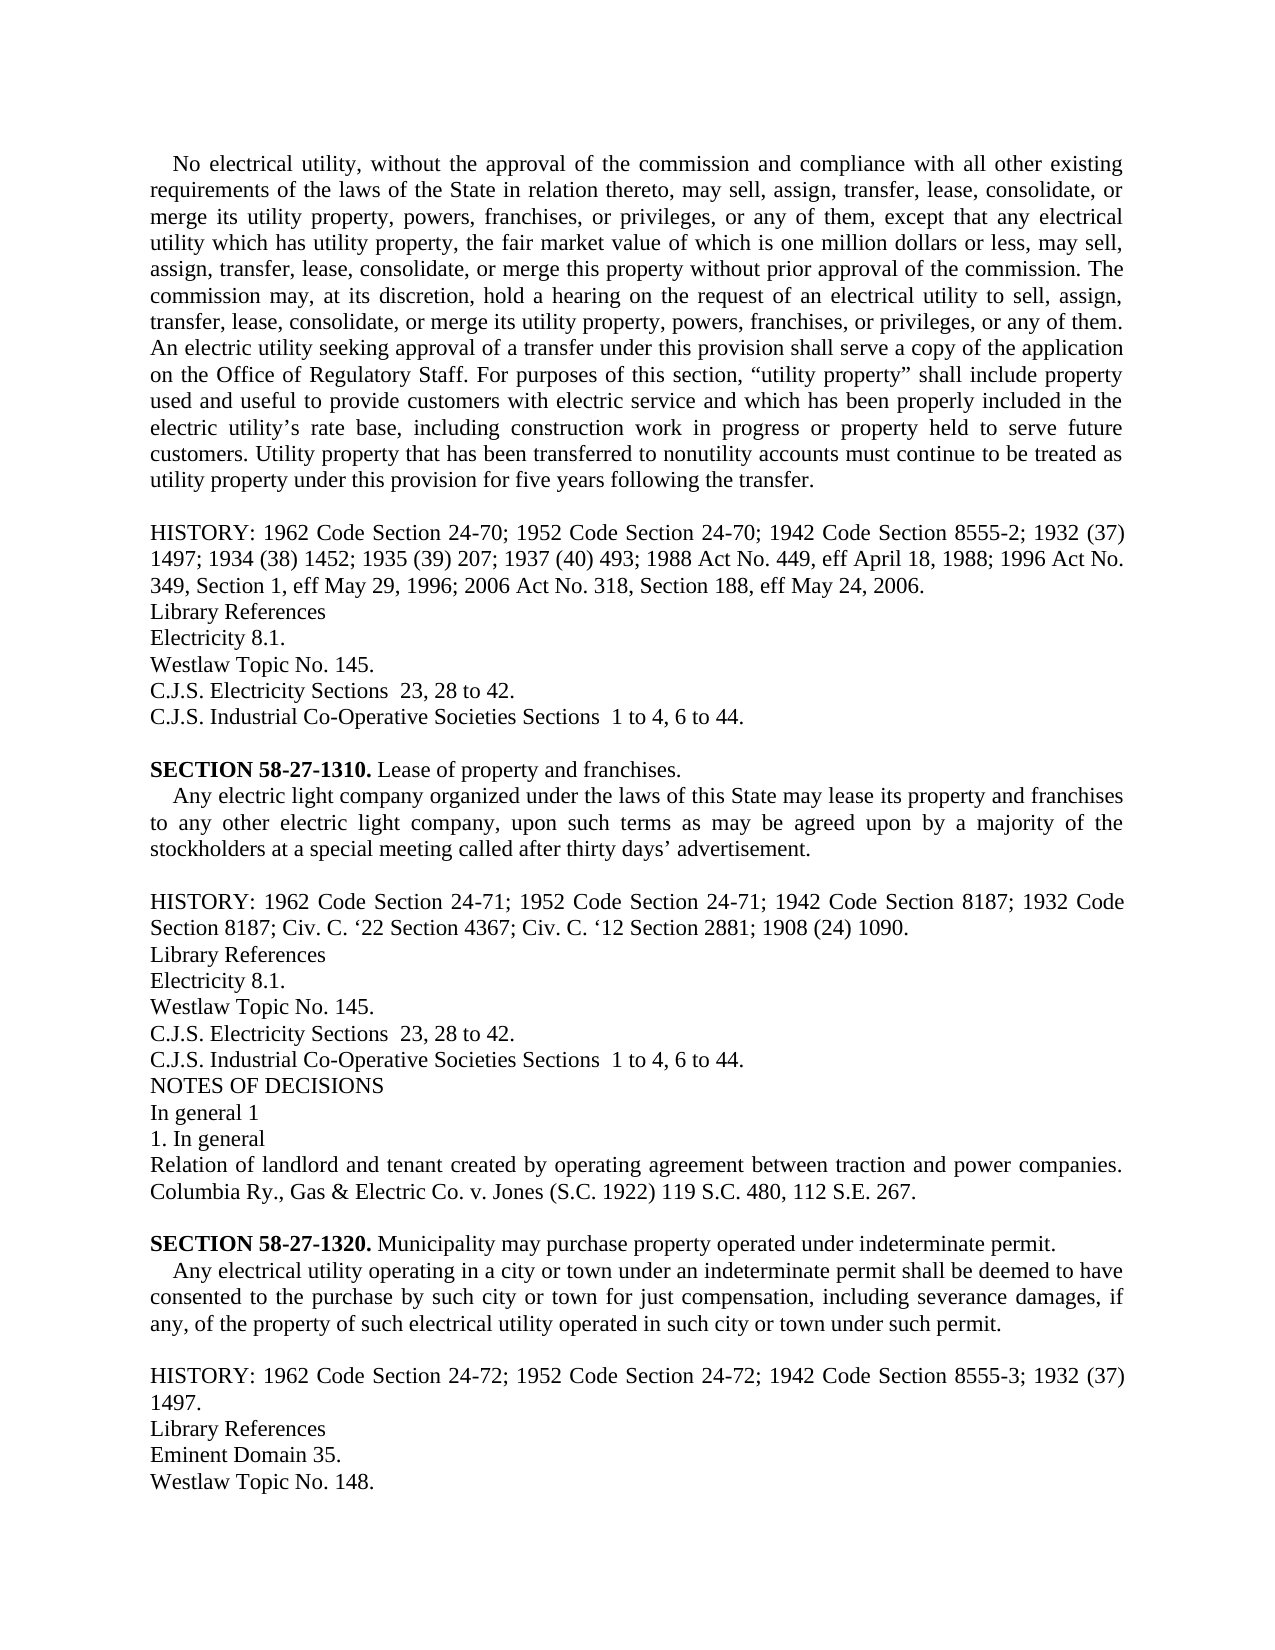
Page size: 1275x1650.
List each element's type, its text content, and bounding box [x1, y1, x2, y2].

text Library References [150, 941, 1125, 967]
text Electricity 8.1. [150, 624, 1125, 651]
text NOTES OF DECISIONS [150, 1072, 1125, 1099]
text C.J.S. Industrial Co-Operative Societies Sections 1 to 4, 6 to 44. [150, 1046, 1125, 1072]
text Any electrical utility operating in a city or town under an indeterminate permit shall be deemed to have consented to the purchase by such city or town for just compensation, including severance damages, if any, of the property of such electrical utility operated in such city or town under such permit. [150, 1257, 1125, 1336]
text Westlaw Topic No. 148. [150, 1468, 1125, 1494]
text 1. In general [150, 1125, 1125, 1151]
text Electricity 8.1. [150, 967, 1125, 993]
text HISTORY: 1962 Code Section 24-70; 1952 Code Section 24-70; 1942 Code Section 8555-2; 1932 (37) 1497; 1934 (38) 1452; 1935 (39) 207; 1937 (40) 493; 1988 Act No. 449, eff April 18, 1988; 1996 Act No. 349, Section 1, eff May 29, 1996; 2006 Act No. 318, Section 188, eff May 24, 2006. [150, 519, 1125, 598]
text HISTORY: 1962 Code Section 24-72; 1952 Code Section 24-72; 1942 Code Section 8555-3; 1932 (37) 1497. [150, 1362, 1125, 1415]
text Relation of landlord and tenant created by operating agreement between traction and power companies. Columbia Ry., Gas & Electric Co. v. Jones (S.C. 1922) 119 S.C. 480, 112 S.E. 267. [150, 1151, 1125, 1204]
text SECTION 58-27-1310. Lease of property and franchises. [150, 756, 1125, 782]
text Eminent Domain 35. [150, 1441, 1125, 1468]
text Library References [150, 1415, 1125, 1441]
text C.J.S. Industrial Co-Operative Societies Sections 1 to 4, 6 to 44. [150, 703, 1125, 730]
text HISTORY: 1962 Code Section 24-71; 1952 Code Section 24-71; 1942 Code Section 8187; 1932 Code Section 8187; Civ. C. ‘22 Section 4367; Civ. C. ‘12 Section 2881; 1908 (24) 1090. [150, 888, 1125, 941]
text C.J.S. Electricity Sections 23, 28 to 42. [150, 677, 1125, 703]
text No electrical utility, without the approval of the commission and compliance with all other existing requirements of the laws of the State in relation thereto, may sell, assign, transfer, lease, consolidate, or merge its utility property, powers, franchises, or privileges, or any of them, except that any electrical utility which has utility property, the fair market value of which is one million dollars or less, may sell, assign, transfer, lease, consolidate, or merge this property without prior approval of the commission. The commission may, at its discretion, hold a hearing on the request of an electrical utility to sell, assign, transfer, lease, consolidate, or merge its utility property, powers, franchises, or privileges, or any of them. An electric utility seeking approval of a transfer under this provision shall serve a copy of the application on the Office of Regulatory Staff. For purposes of this section, “utility property” shall include property used and useful to provide customers with electric service and which has been properly included in the electric utility’s rate base, including construction work in progress or property held to serve future customers. Utility property that has been transferred to nonutility accounts must continue to be treated as utility property under this provision for five years following the transfer. [150, 150, 1125, 493]
text Library References [150, 598, 1125, 624]
text Westlaw Topic No. 145. [150, 993, 1125, 1020]
text Any electric light company organized under the laws of this State may lease its property and franchises to any other electric light company, upon such terms as may be agreed upon by a majority of the stockholders at a special meeting called after thirty days’ advertisement. [150, 782, 1125, 862]
text In general 1 [150, 1099, 1125, 1125]
text SECTION 58-27-1320. Municipality may purchase property operated under indeterminate permit. [150, 1231, 1125, 1257]
text C.J.S. Electricity Sections 23, 28 to 42. [150, 1020, 1125, 1046]
text Westlaw Topic No. 145. [150, 651, 1125, 677]
